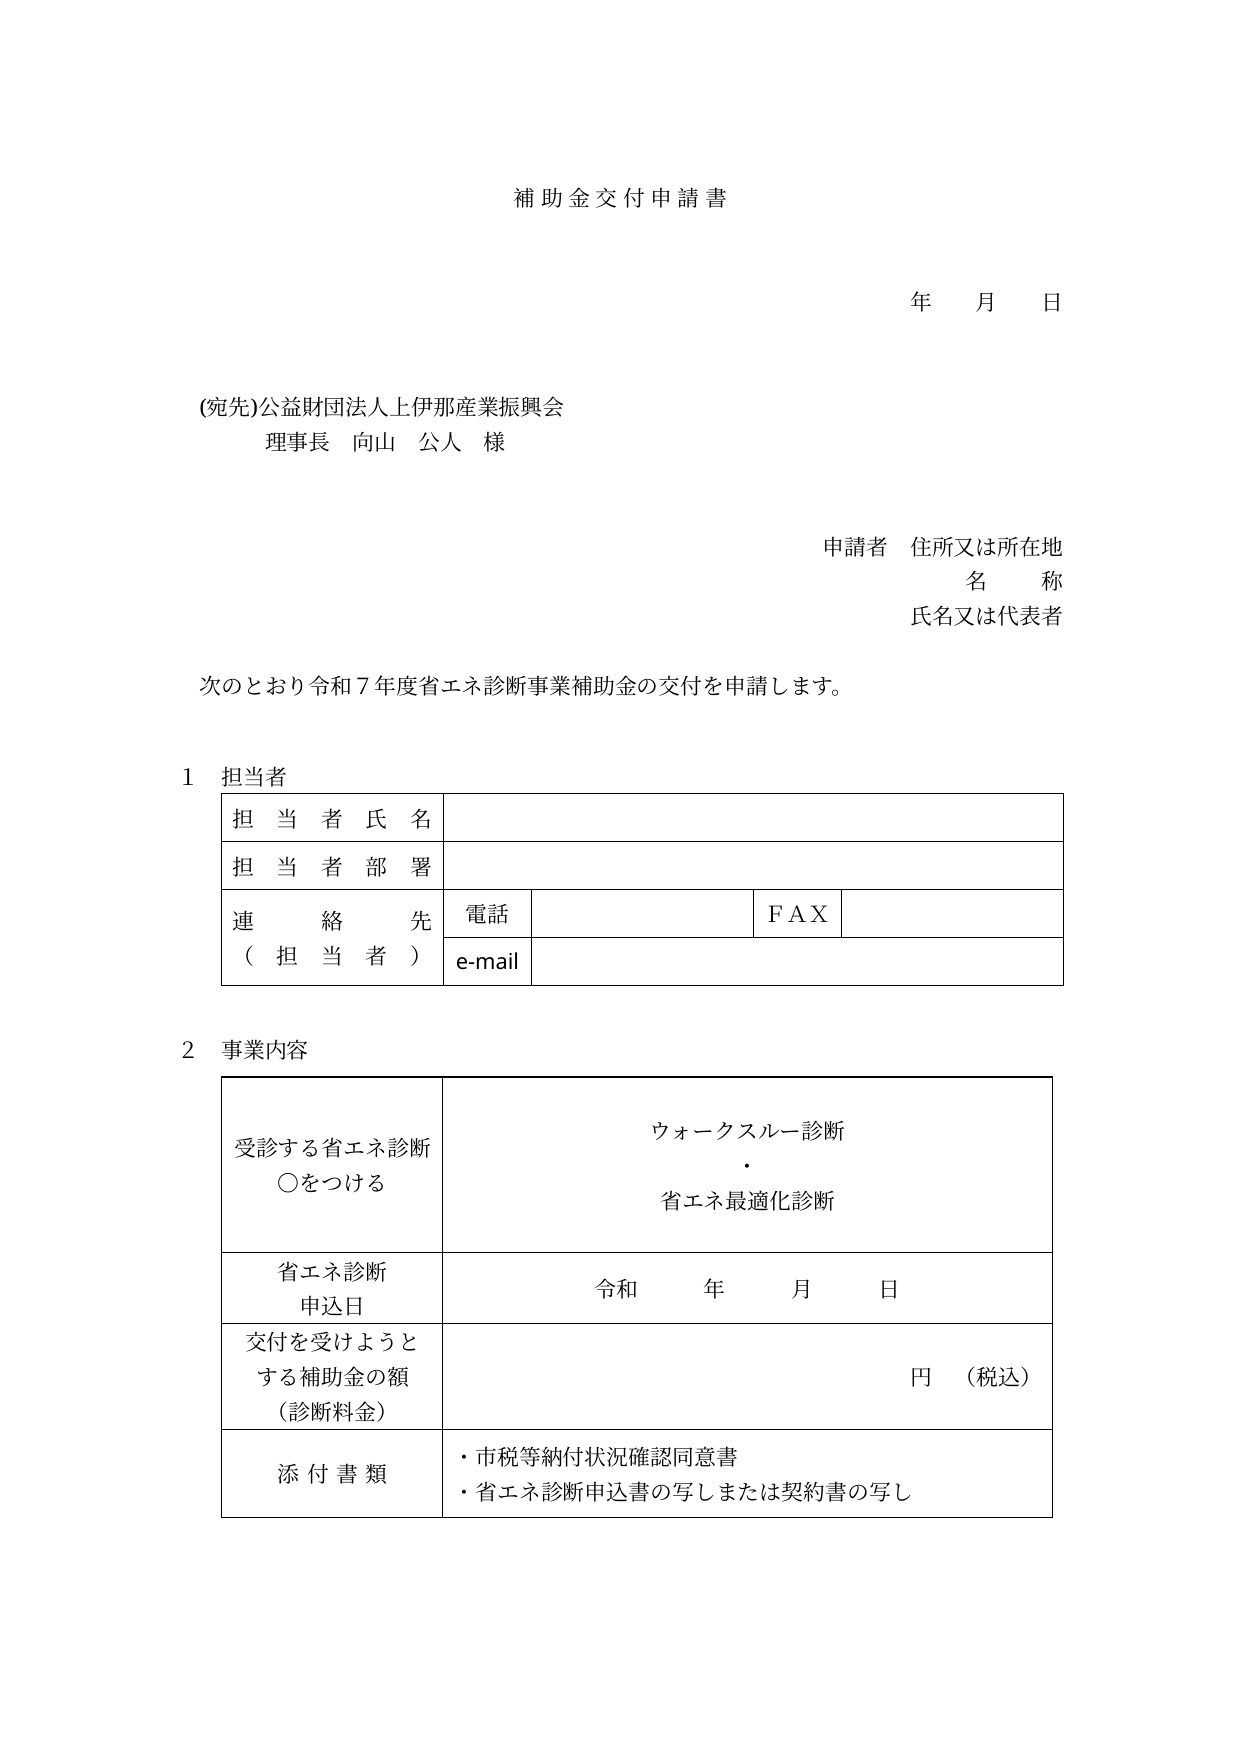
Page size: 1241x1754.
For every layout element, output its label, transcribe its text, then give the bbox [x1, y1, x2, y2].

table_header 受診する省エネ診断 〇をつける [222, 1078, 442, 1252]
text ２ 事業内容 [177, 1031, 1063, 1066]
table_cell 連絡先 （担当者） [222, 890, 443, 985]
table_cell 交付を受けようと する補助金の額 （診断料金） [222, 1324, 442, 1428]
table_cell ・市税等納付状況確認同意書 ・省エネ診断申込書の写しまたは契約書の写し [443, 1430, 1052, 1517]
table_cell 円 （税込） [443, 1324, 1052, 1428]
text 理事長 向山 公人 様 [177, 423, 1063, 458]
table_header [444, 794, 1063, 841]
table_cell 添付書類 [222, 1430, 442, 1517]
table_header ウォークスルー診断 ・ 省エネ最適化診断 [443, 1078, 1052, 1252]
table_cell 令和 年 月 日 [443, 1253, 1052, 1323]
table_cell e-mail [444, 938, 531, 985]
table_cell 担当者部署 [222, 842, 443, 889]
text (宛先)公益財団法人上伊那産業振興会 [177, 388, 1063, 423]
text １ 担当者 [177, 758, 1063, 793]
table_cell ＦＡＸ [754, 890, 841, 937]
text 補助金交付申請書 [177, 179, 1063, 214]
table_cell [532, 938, 1063, 985]
text 年 月 日 [177, 284, 1063, 319]
table_cell 省エネ診断 申込日 [222, 1253, 442, 1323]
text 次のとおり令和７年度省エネ診断事業補助金の交付を申請します。 [177, 668, 1063, 702]
table_cell [842, 890, 1063, 937]
text 名称 [177, 563, 1063, 598]
table_cell [532, 890, 753, 937]
table_cell 電話 [444, 890, 531, 937]
text 氏名又は代表者 [177, 598, 1063, 633]
text 申請者 住所又は所在地 [177, 528, 1063, 563]
table_header 担当者氏名 [222, 794, 443, 841]
table_cell [444, 842, 1063, 889]
